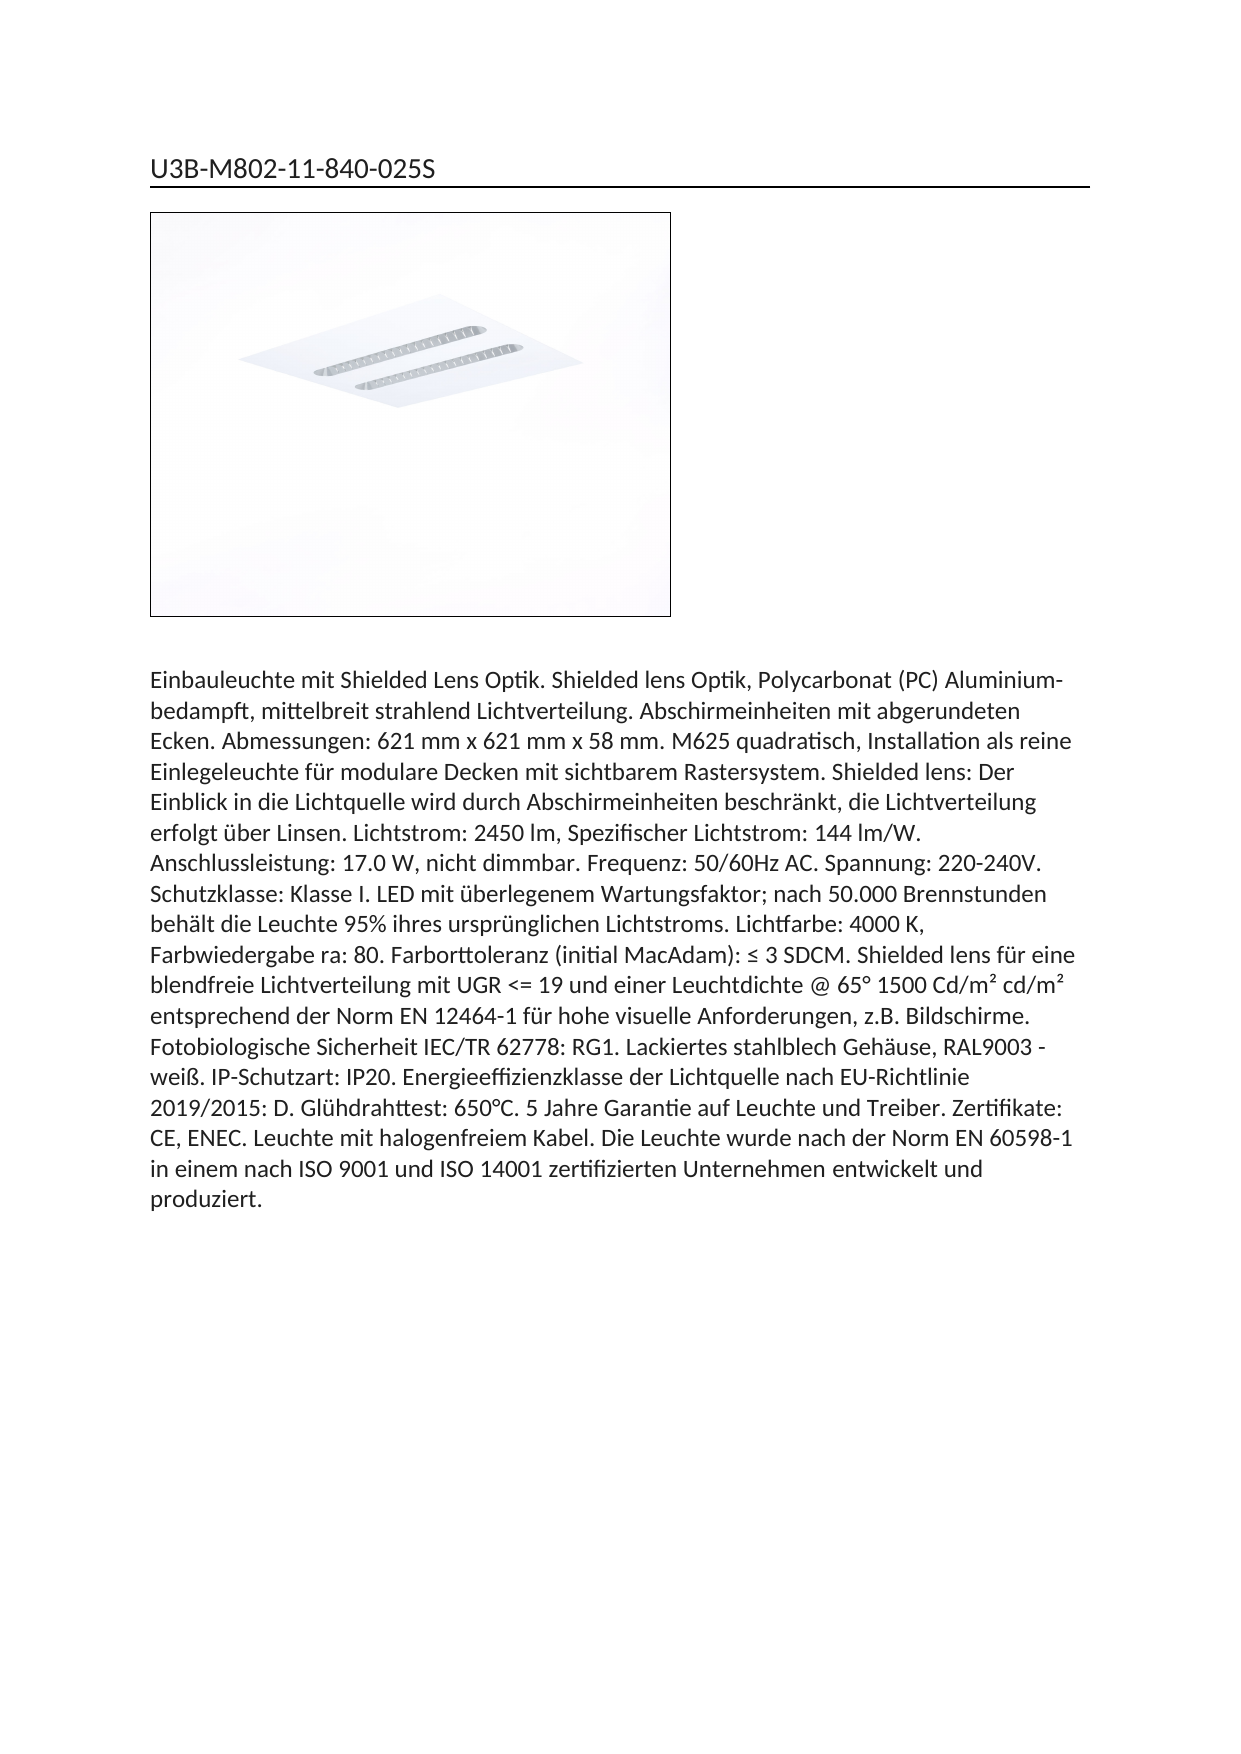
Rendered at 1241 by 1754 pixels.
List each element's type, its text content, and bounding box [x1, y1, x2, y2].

picture [151, 213, 670, 616]
text U3B-M802-11-840-025S [150, 150, 1090, 186]
text Einbauleuchte mit Shielded Lens Optik. Shielded lens Optik, Polycarbonat (PC) Aluminium-bedampft, mittelbreit strahlend Lichtverteilung. Abschirmeinheiten mit abgerundeten Ecken. Abmessungen: 621 mm x 621 mm x 58 mm. M625 quadratisch, Installation als reine Einlegeleuchte für modulare Decken mit sichtbarem Rastersystem. Shielded lens: Der Einblick in die Lichtquelle wird durch Abschirmeinheiten beschränkt, die Lichtverteilung erfolgt über Linsen. Lichtstrom: 2450 lm, Spezifischer Lichtstrom: 144 lm/W. Anschlussleistung: 17.0 W, nicht dimmbar. Frequenz: 50/60Hz AC. Spannung: 220-240V. Schutzklasse: Klasse I. LED mit überlegenem Wartungsfaktor; nach 50.000 Brennstunden behält die Leuchte 95% ihres ursprünglichen Lichtstroms. Lichtfarbe: 4000 K, Farbwiedergabe ra: 80. Farborttoleranz (initial MacAdam): ≤ 3 SDCM. Shielded lens für eine blendfreie Lichtverteilung mit UGR <= 19 und einer Leuchtdichte @ 65° 1500 Cd/m² cd/m² entsprechend der Norm EN 12464-1 für hohe visuelle Anforderungen, z.B. Bildschirme. Fotobiologische Sicherheit IEC/TR 62778: RG1. Lackiertes stahlblech Gehäuse, RAL9003 - weiß. IP-Schutzart: IP20. Energieeffizienzklasse der Lichtquelle nach EU-Richtlinie 2019/2015: D. Glühdrahttest: 650°C. 5 Jahre Garantie auf Leuchte und Treiber. Zertifikate: CE, ENEC. Leuchte mit halogenfreiem Kabel. Die Leuchte wurde nach der Norm EN 60598-1 in einem nach ISO 9001 und ISO 14001 zertifizierten Unternehmen entwickelt und produziert. [150, 664, 1090, 1214]
